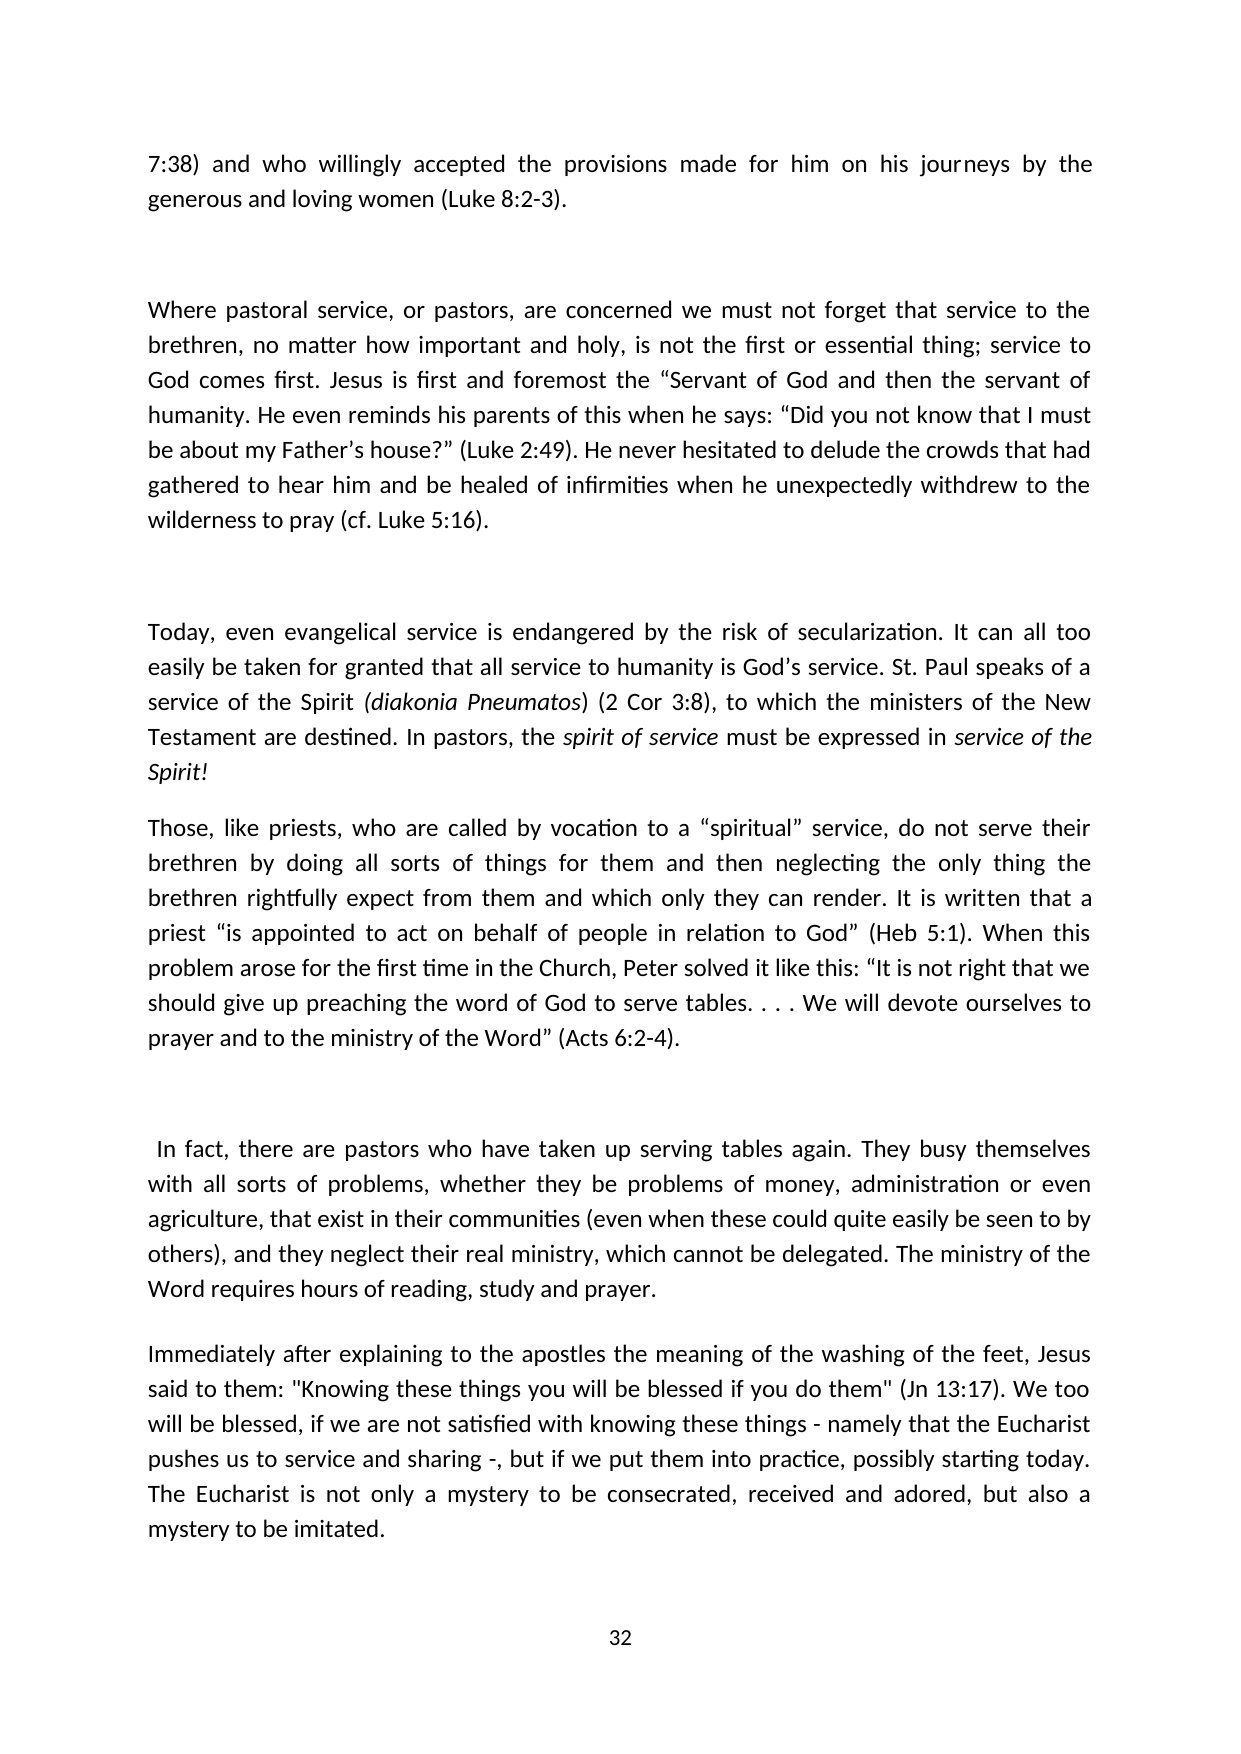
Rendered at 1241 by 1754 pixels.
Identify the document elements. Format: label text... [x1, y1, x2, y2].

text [148, 148, 1092, 213]
text Immediately after explaining to the apostles the meaning of the washing of the feet, Jesus said to them: "Knowing these things you will be blessed if you do them" (Jn 13:17). We too will be blessed, if we are not satisfied with knowing these things - namely that the Eucharist pushes us to service and sharing -, but if we put them into practice, possibly starting today. The Eucharist is not only a mystery to be consecrated, received and adored, but also a mystery to be imitated. [148, 1338, 1092, 1543]
text Where pastoral service, or pastors, are concerned we must not forget that service to the brethren, no matter how important and holy, is not the first or essential thing; service to God comes first. Jesus is first and foremost the “Servant of God and then the servant of humanity. He even reminds his parents of this when he says: “Did you not know that I must be about my Father’s house?” (Luke 2:49). He never hesitated to delude the crowds that had gathered to hear him and be healed of infirmities when he unexpectedly withdrew to the wilderness to pray (cf. Luke 5:16). [148, 294, 1092, 535]
text Today, even evangelical service is endangered by the risk of secularization. It can all too easily be taken for granted that all service to humanity is God’s service. St. Paul speaks of a service of the Spirit (diakonia Pneumatos) (2 Cor 3:8), to which the ministers of the New Testament are destined. In pastors, the spirit of service must be expressed in service of the Spirit! [148, 616, 1092, 787]
text Those, like priests, who are called by vocation to a “spiritual” service, do not serve their brethren by doing all sorts of things for them and then neglecting the only thing the brethren rightfully expect from them and which only they can render. It is written that a priest “is appointed to act on behalf of people in relation to God” (Heb 5:1). When this problem arose for the first time in the Church, Peter solved it like this: “It is not right that we should give up preaching the word of God to serve tables. . . . We will devote ourselves to prayer and to the ministry of the Word” (Acts 6:2-4). [148, 812, 1092, 1052]
text In fact, there are pastors who have taken up serving tables again. They busy themselves with all sorts of problems, whether they be problems of money, administration or even agriculture, that exist in their communities (even when these could quite easily be seen to by others), and they neglect their real ministry, which cannot be delegated. The ministry of the Word requires hours of reading, study and prayer. [148, 1133, 1092, 1304]
